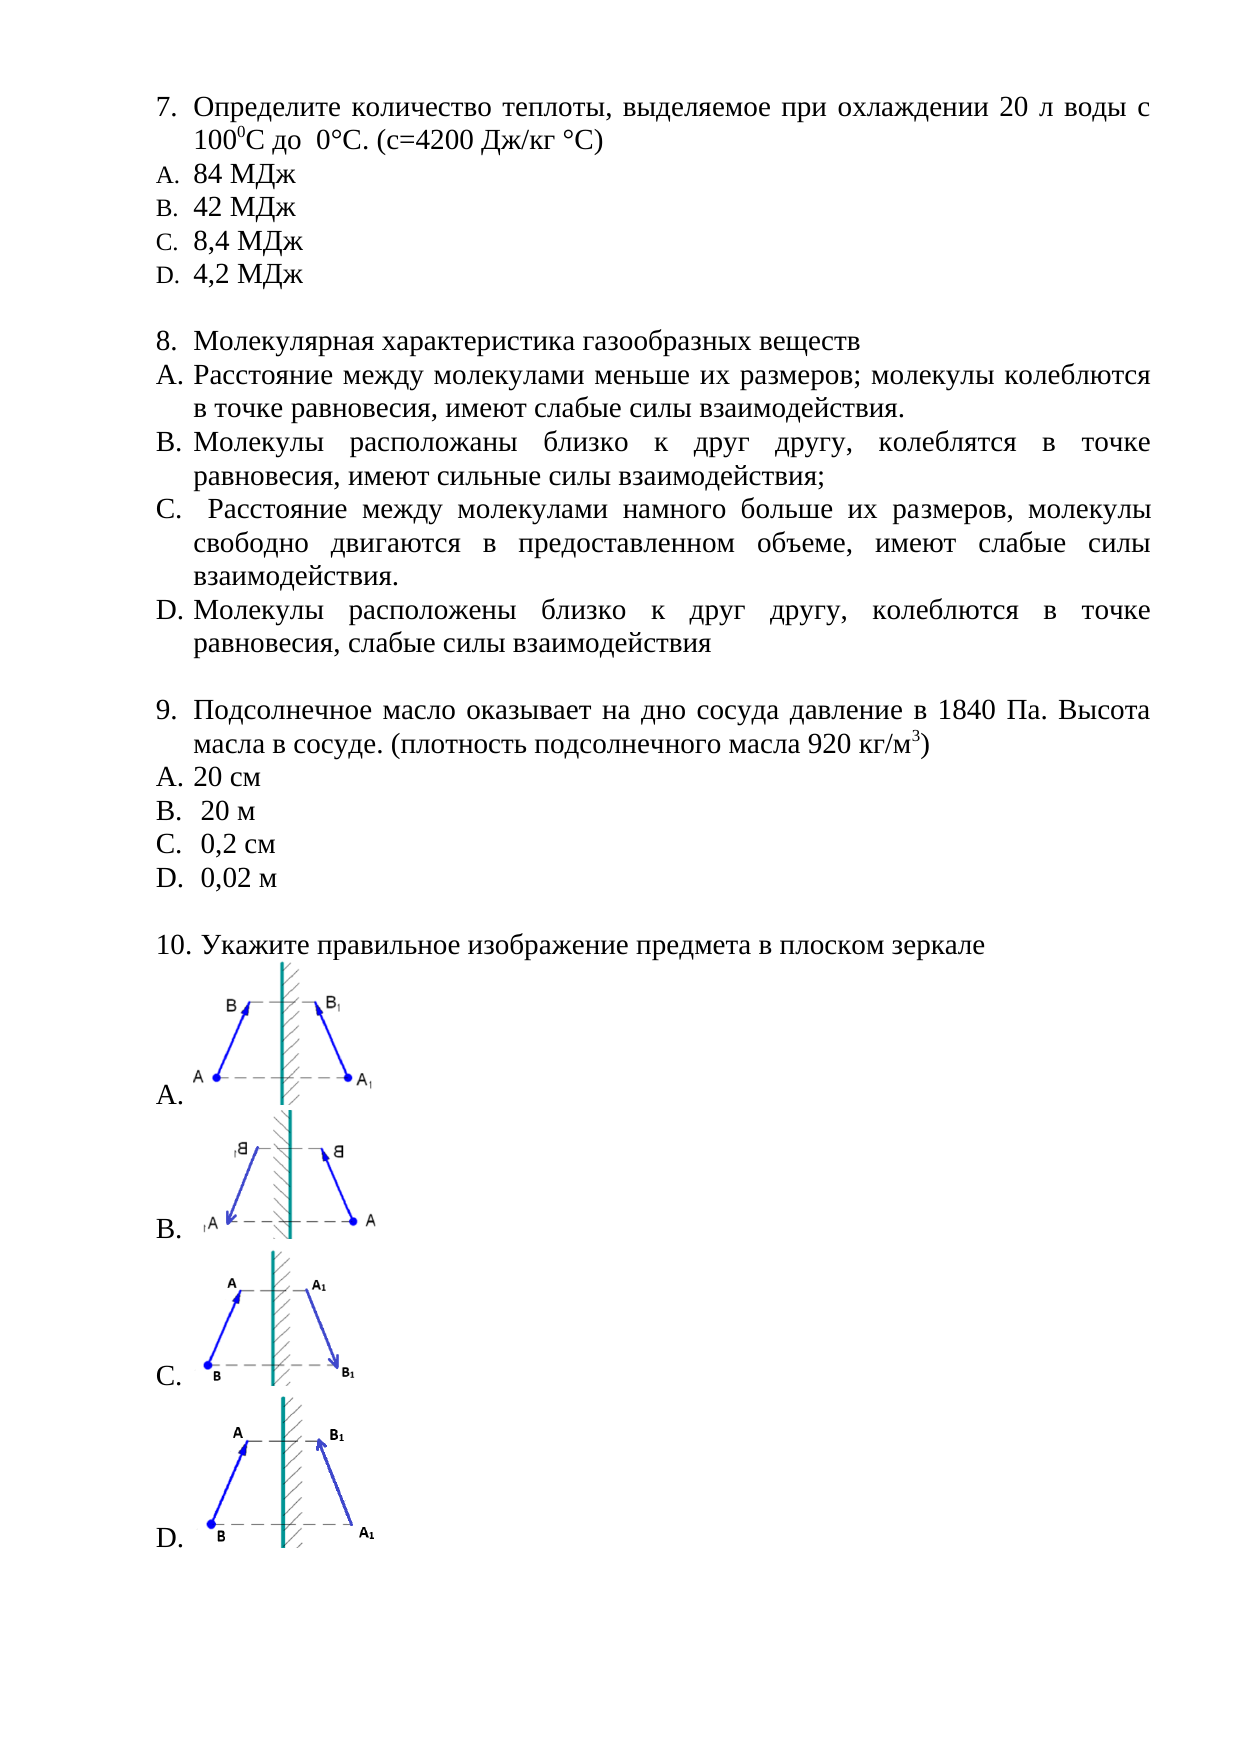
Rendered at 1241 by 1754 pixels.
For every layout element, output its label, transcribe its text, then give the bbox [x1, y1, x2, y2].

list 20 см [156, 759, 1152, 793]
picture [193, 1245, 358, 1386]
picture [193, 960, 374, 1105]
picture [193, 1110, 379, 1239]
list 20 м [156, 793, 1152, 827]
list 84 МДж [156, 156, 1152, 189]
list Молекулы расположены близко к друг другу, колеблются в точке равновесия, слабые силы взаимодействия [156, 592, 1152, 659]
picture [193, 1391, 376, 1548]
list 4,2 МДж [156, 256, 1152, 290]
list 8,4 МДж [156, 223, 1152, 256]
list 0,02 м [156, 860, 1152, 894]
list Расстояние между молекулами намного больше их размеров, молекулы свободно двигаются в предоставленном объеме, имеют слабые силы взаимодействия. [156, 491, 1152, 592]
list 42 МДж [156, 189, 1152, 223]
list Молекулы расположаны близко к друг другу, колеблятся в точке равновесия, имеют сильные силы взаимодействия; [156, 424, 1152, 491]
list Молекулярная характеристика газообразных веществ [156, 323, 1152, 357]
list 0,2 см [156, 827, 1152, 860]
list Подсолнечное масло оказывает на дно сосуда давление в 1840 Па. Высота масла в сосуде. (плотность подсолнечного масла 920 кг/м3) [156, 692, 1152, 759]
list Определите количество теплоты, выделяемое при охлаждении 20 л воды с 1000С до 0°С. (с=4200 Дж/кг °С) [156, 89, 1152, 156]
list Расстояние между молекулами меньше их размеров; молекулы колеблются в точке равновесия, имеют слабые силы взаимодействия. [156, 357, 1152, 424]
list Укажите правильное изображение предмета в плоском зеркале [156, 927, 1152, 961]
